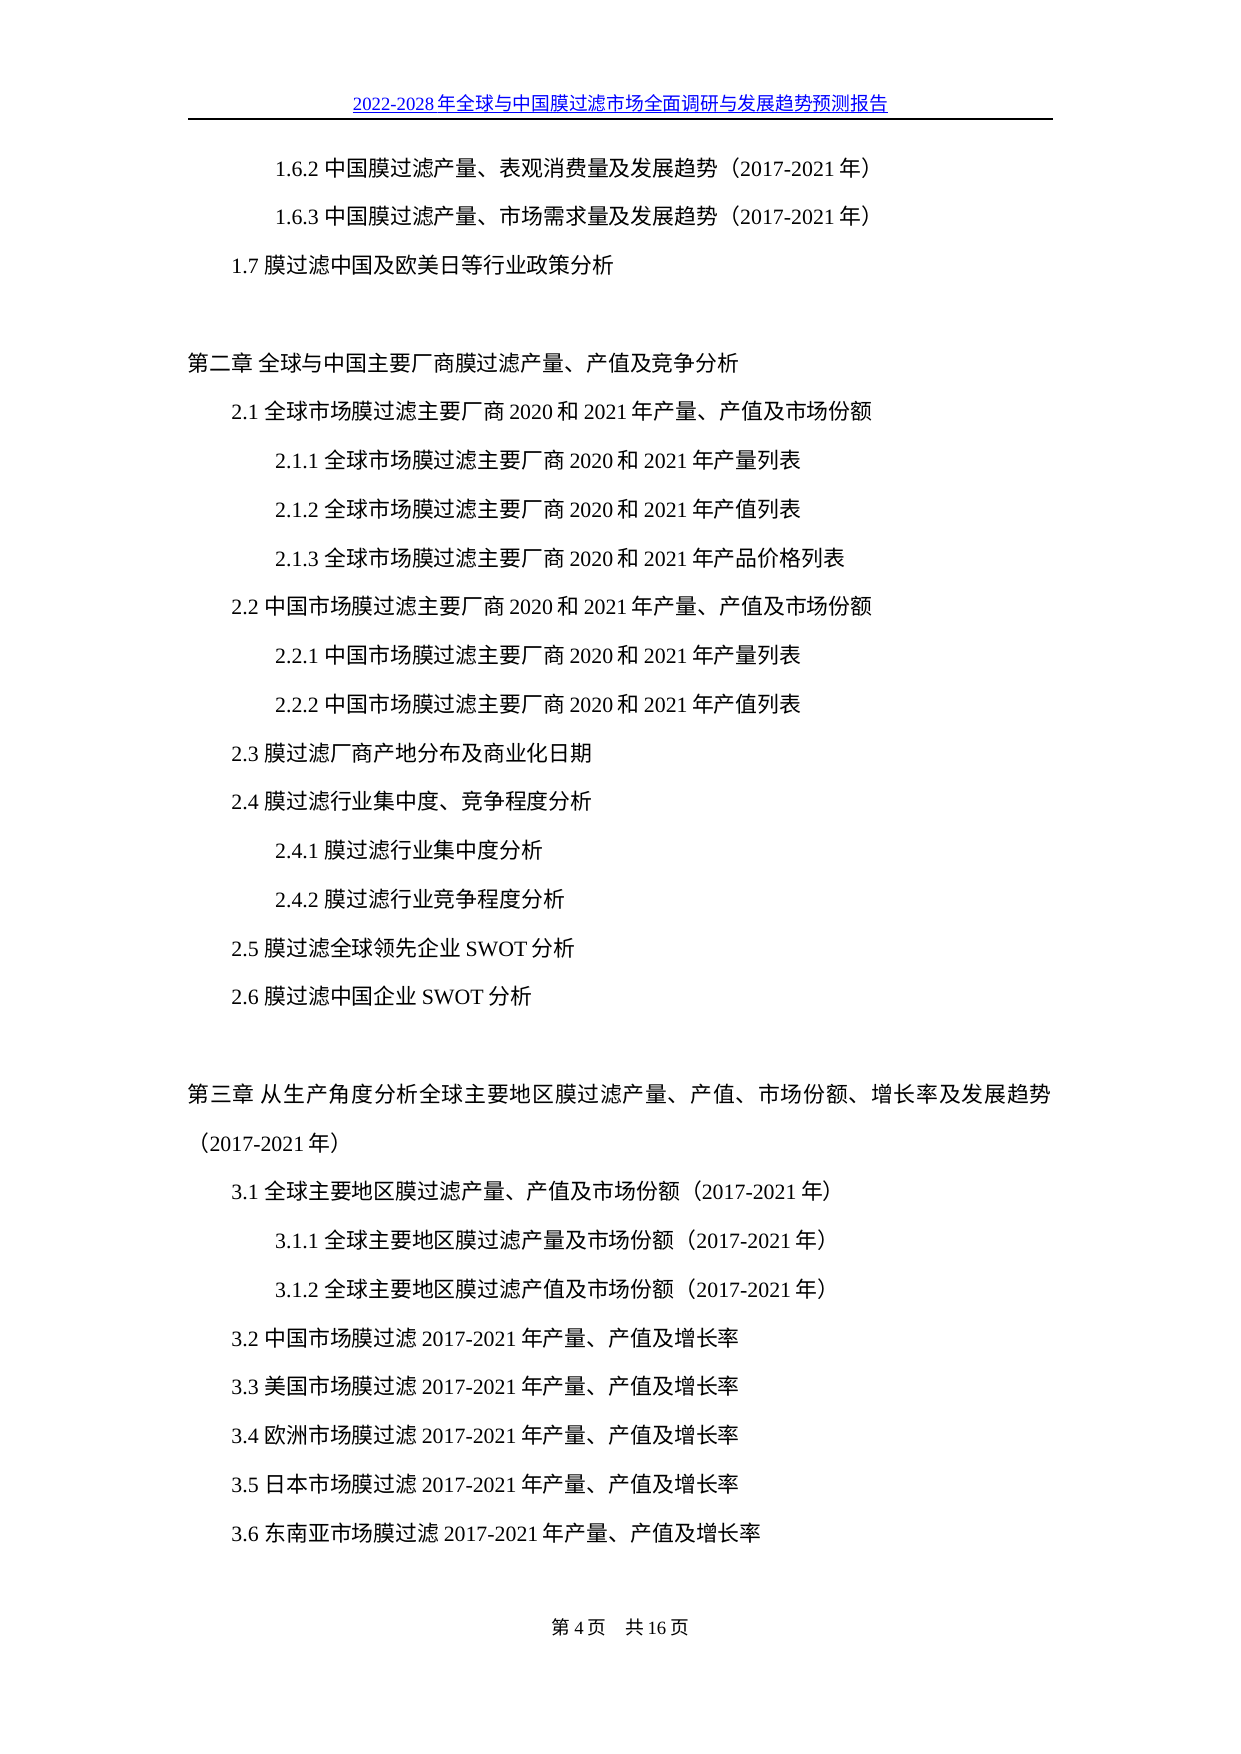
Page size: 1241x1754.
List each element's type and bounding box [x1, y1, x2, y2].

text [187, 150, 1053, 1548]
